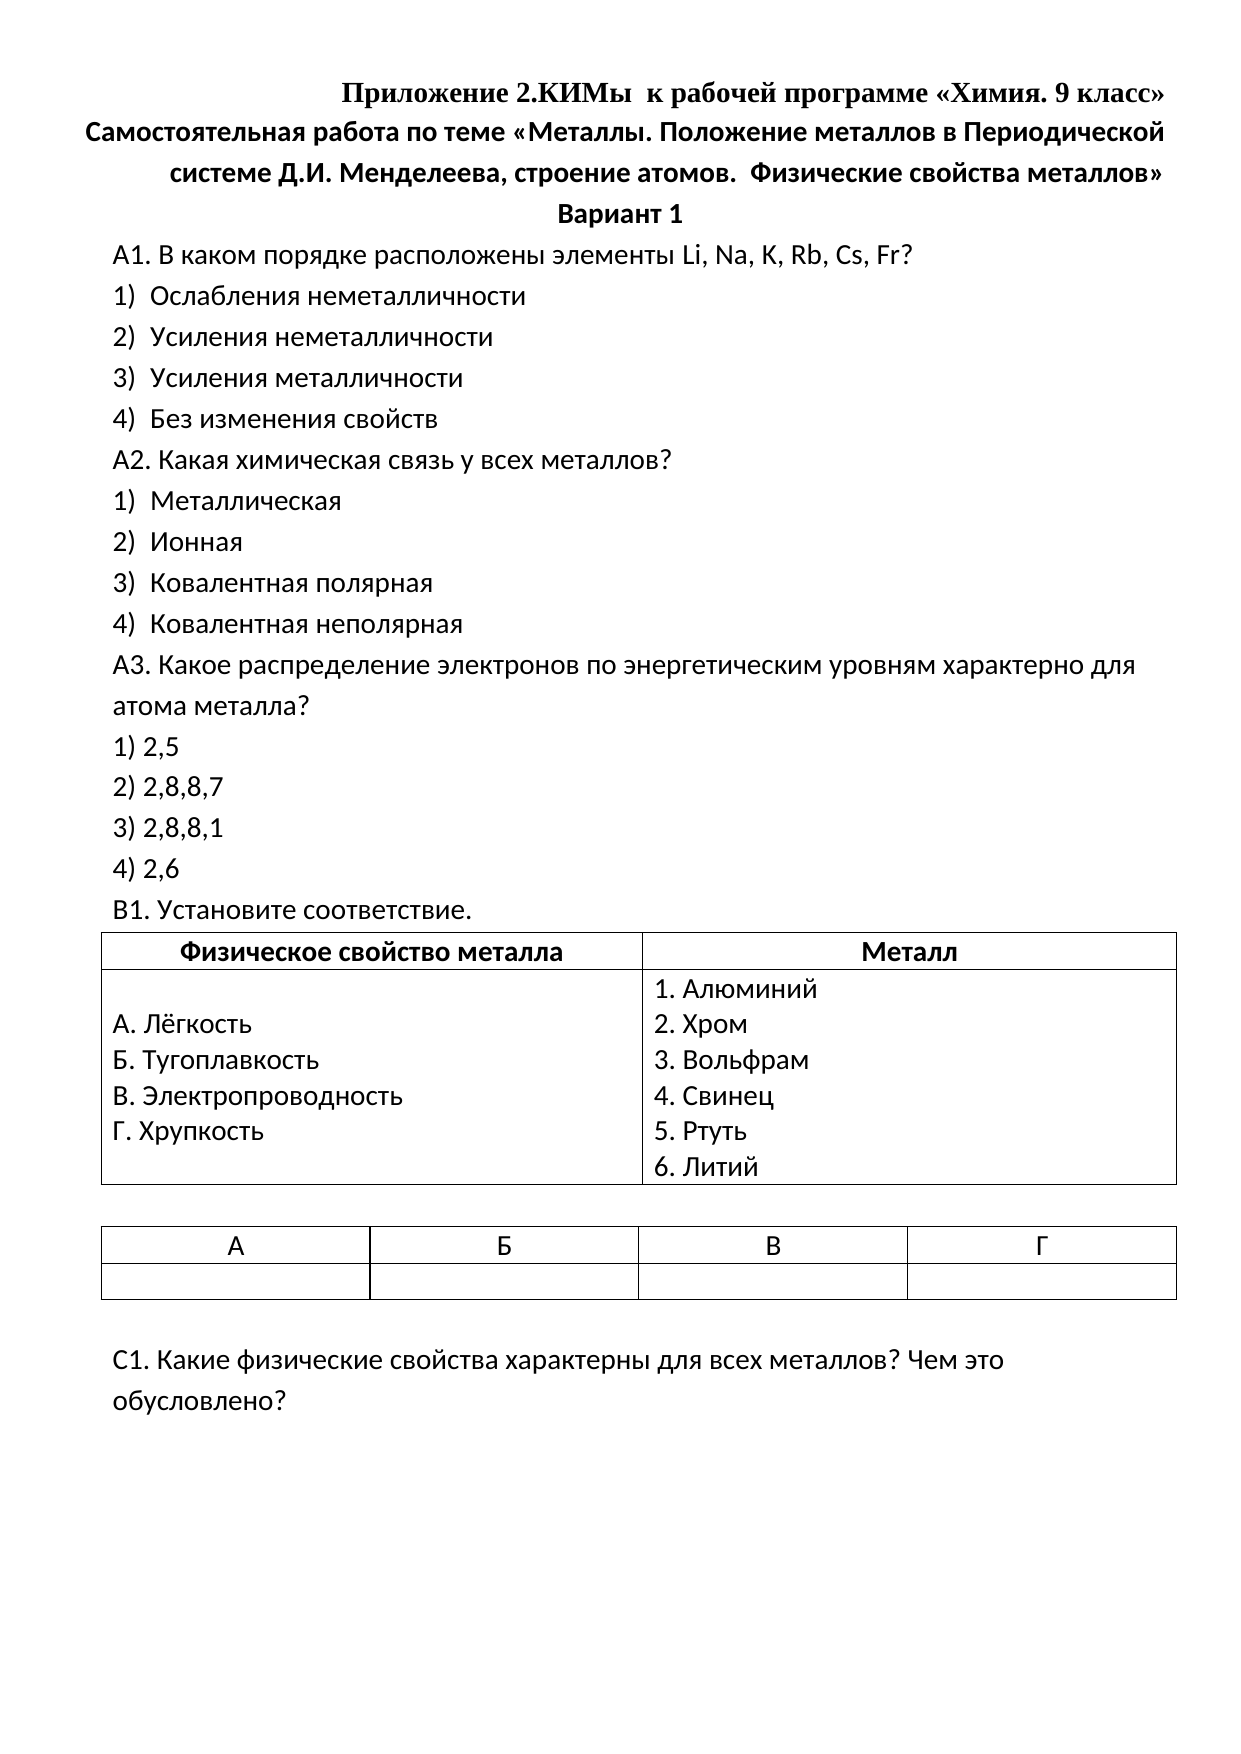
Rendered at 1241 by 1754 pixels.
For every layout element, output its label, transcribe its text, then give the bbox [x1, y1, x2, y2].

list Ковалентная неполярная [112, 605, 1165, 640]
table_header А [102, 1227, 369, 1262]
list Ионная [112, 523, 1165, 558]
table_cell [639, 1264, 907, 1299]
text 2) 2,8,8,7 [112, 768, 1165, 804]
text 3) 2,8,8,1 [112, 809, 1165, 845]
text В1. Установите соответствие. [112, 891, 1165, 927]
list Без изменения свойств [112, 400, 1165, 436]
text Вариант 1 [75, 195, 1165, 231]
text Самостоятельная работа по теме «Металлы. Положение металлов в Периодической системе Д.И. Менделеева, строение атомов. Физические свойства металлов» [75, 113, 1165, 190]
text А3. Какое распределение электронов по энергетическим уровням характерно для атома металла? [112, 646, 1165, 722]
table_header В [639, 1227, 907, 1262]
table_cell А. Лёгкость Б. Тугоплавкость В. Электропроводность Г. Хрупкость [102, 970, 642, 1184]
table_header Физическое свойство металла [102, 933, 642, 969]
text С1. Какие физические свойства характерны для всех металлов? Чем это обусловлено? [112, 1341, 1165, 1418]
table_header Б [371, 1227, 638, 1262]
text А2. Какая химическая связь у всех металлов? [112, 441, 1165, 477]
table_cell [102, 1264, 369, 1299]
table_header Г [908, 1227, 1176, 1262]
list Усиления металличности [112, 359, 1165, 395]
list Усиления неметалличности [112, 318, 1165, 354]
table_cell 1. Алюминий 2. Хром 3. Вольфрам 4. Свинец 5. Ртуть 6. Литий [643, 970, 1176, 1184]
table_cell [908, 1264, 1176, 1299]
list Металлическая [112, 482, 1165, 518]
text 1) 2,5 [112, 728, 1165, 763]
list Ослабления неметалличности [112, 277, 1165, 313]
list Ковалентная полярная [112, 564, 1165, 599]
table_header Металл [643, 933, 1176, 969]
text Приложение 2.КИМы к рабочей программе «Химия. 9 класс» [75, 75, 1165, 108]
text А1. В каком порядке расположены элементы Li, Na, K, Rb, Cs, Fr? [112, 236, 1165, 272]
text 4) 2,6 [112, 850, 1165, 886]
table_cell [371, 1264, 638, 1299]
